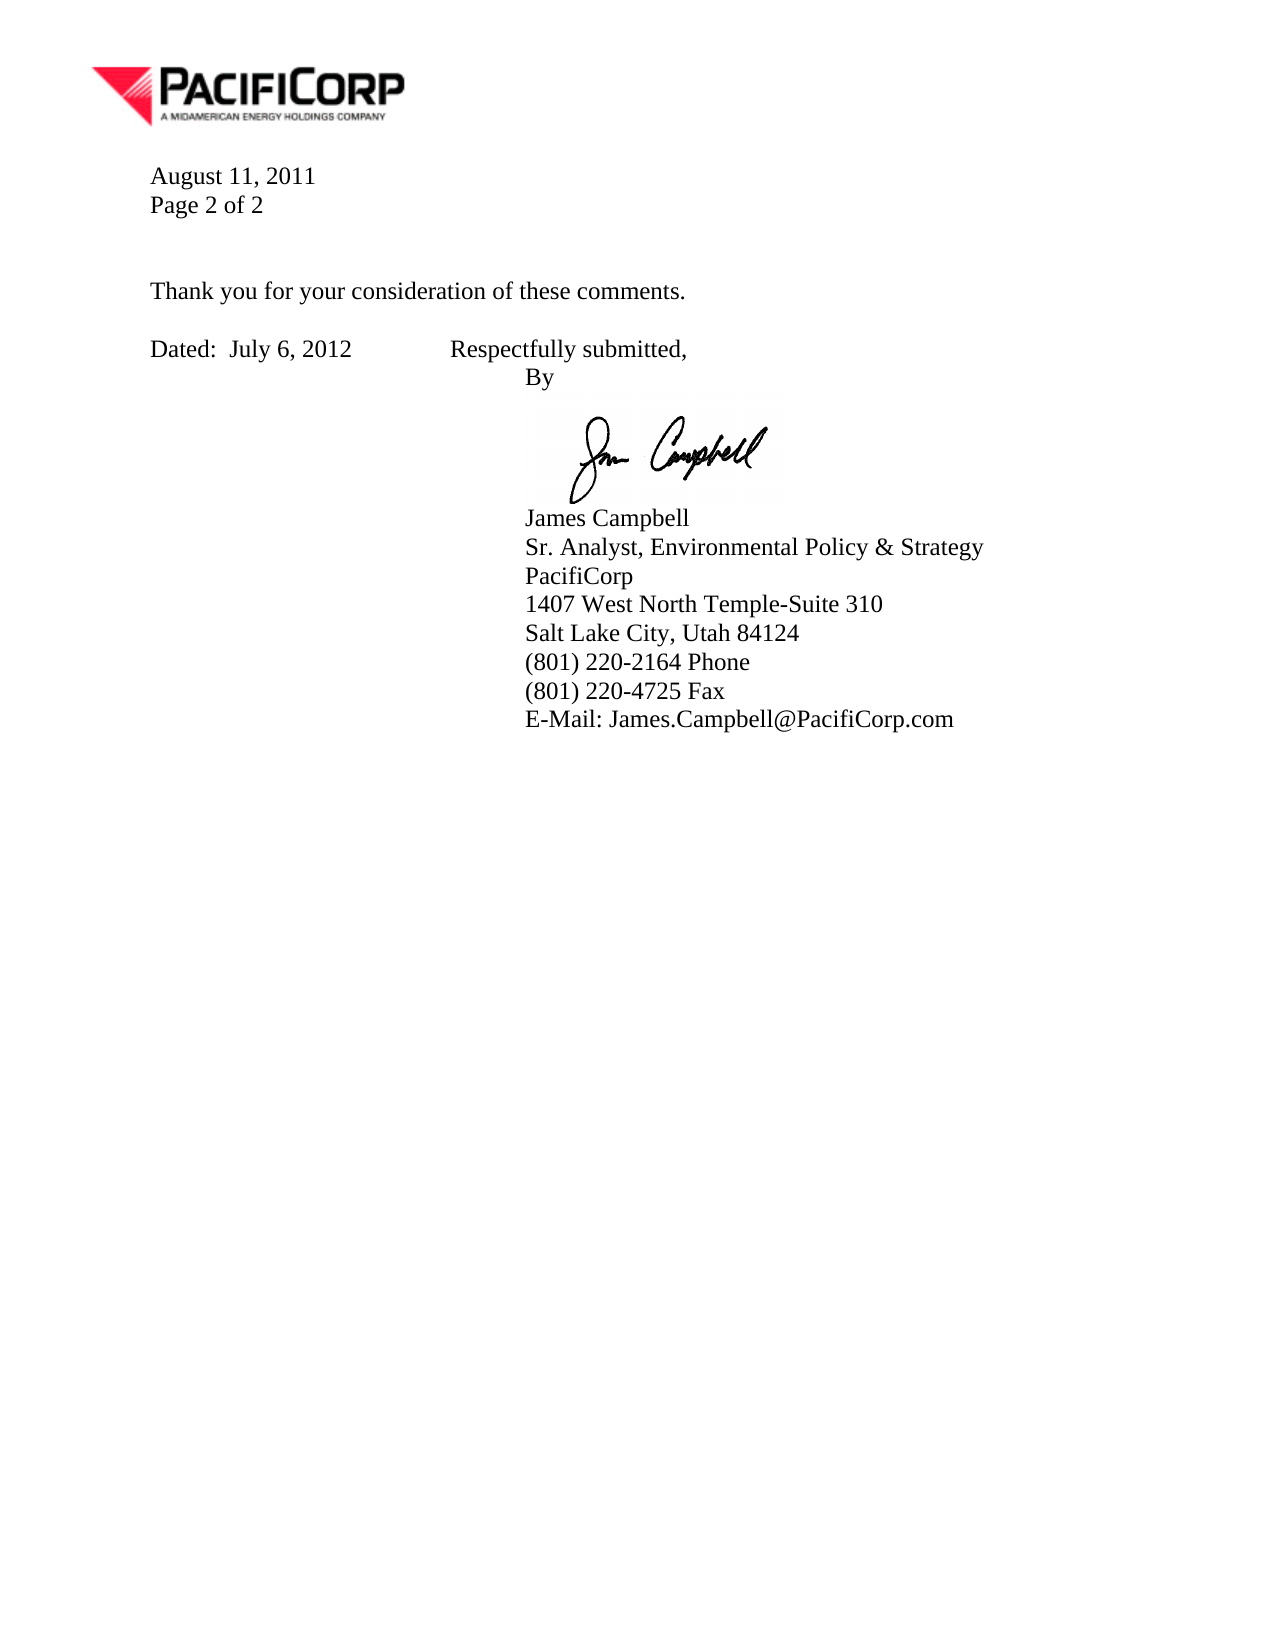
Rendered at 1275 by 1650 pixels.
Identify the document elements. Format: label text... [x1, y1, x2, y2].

text 1407 West North Temple-Suite 310 [525, 589, 1125, 618]
text E-Mail: James.Campbell@PacifiCorp.com [450, 704, 1125, 733]
text James Campbell [525, 503, 1125, 532]
picture [80, 54, 421, 140]
text (801) 220-2164 Phone [525, 647, 1125, 676]
text Salt Lake City, Utah 84124 [525, 618, 1125, 647]
text (801) 220-4725 Fax [525, 676, 1125, 704]
text Sr. Analyst, Environmental Policy & Strategy [525, 532, 1125, 561]
text By [450, 362, 1125, 391]
text Dated: July 6, 2012 Respectfully submitted, [150, 334, 1125, 362]
text Thank you for your consideration of these comments. [150, 276, 1125, 305]
text PacifiCorp [525, 561, 1125, 589]
